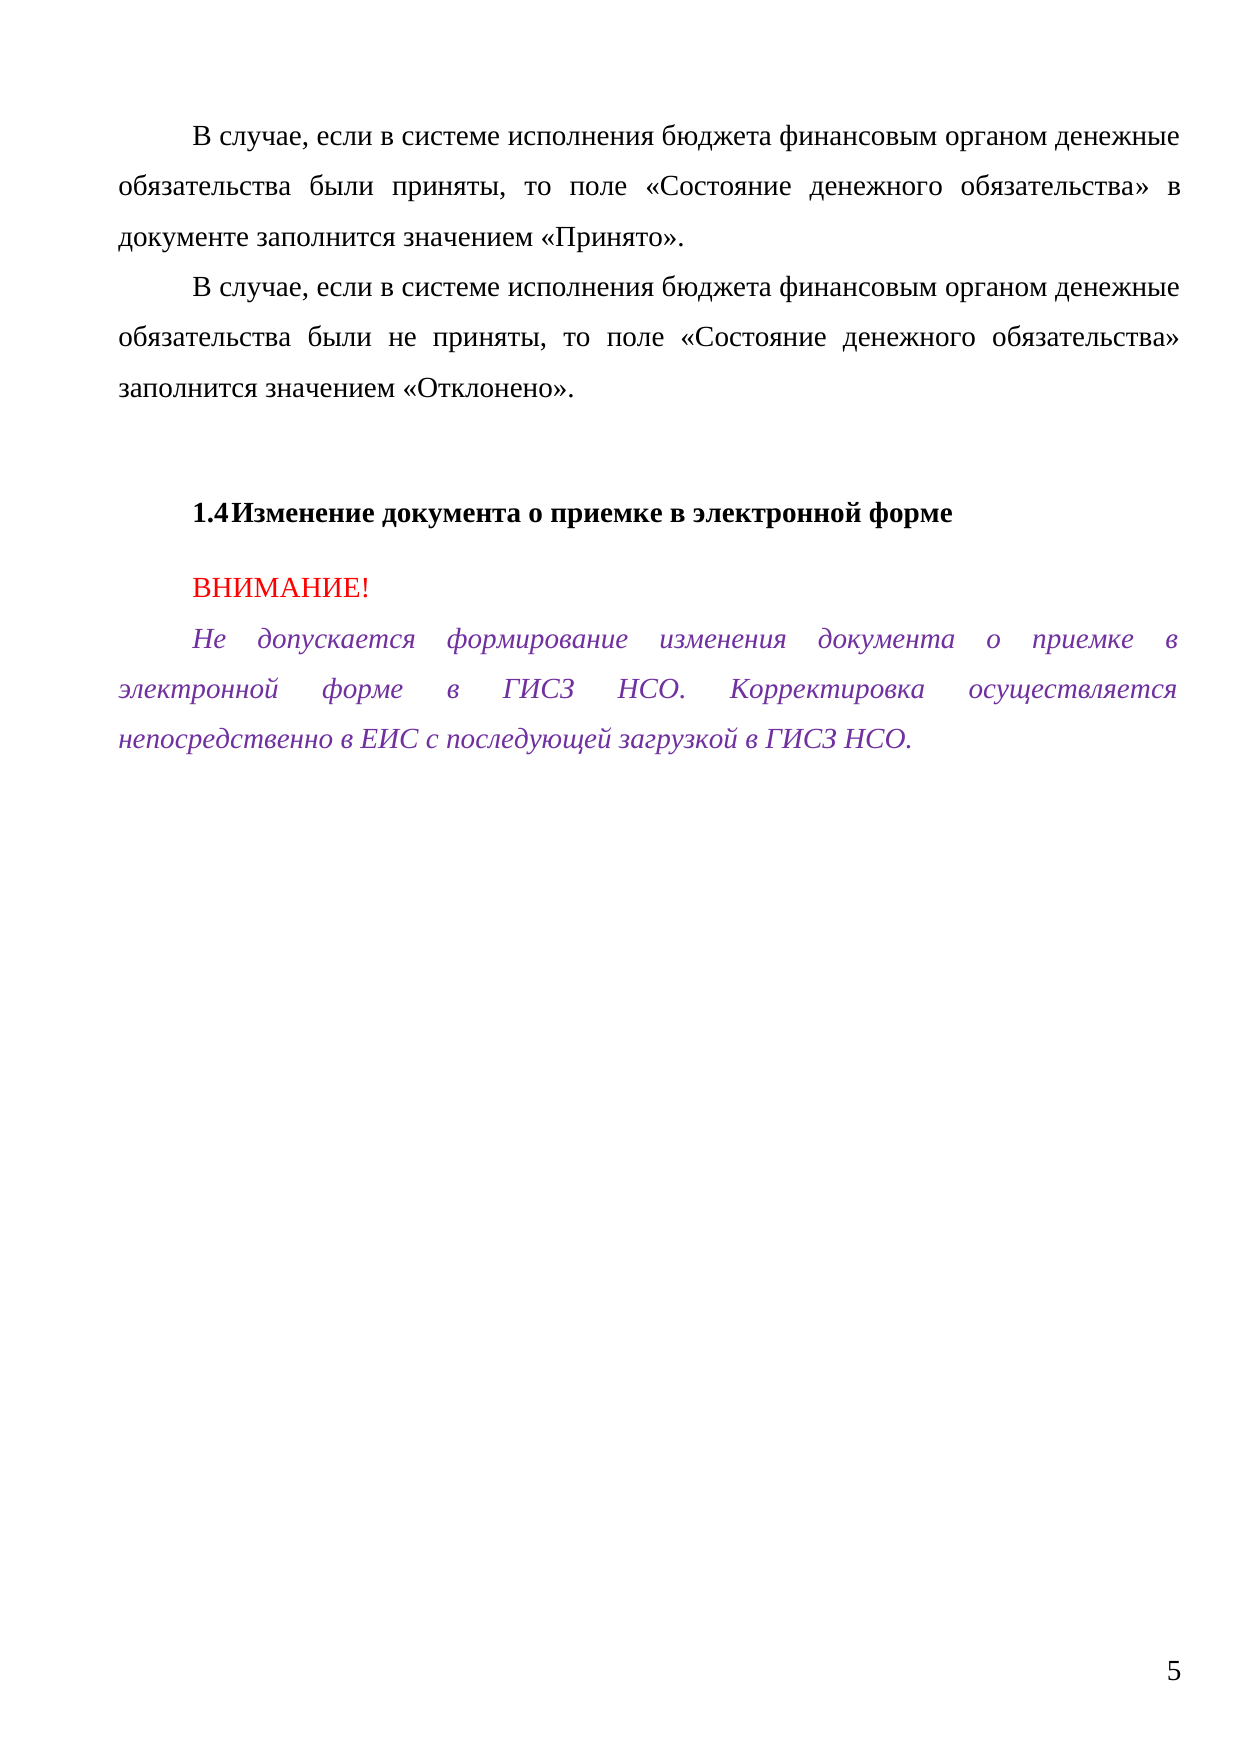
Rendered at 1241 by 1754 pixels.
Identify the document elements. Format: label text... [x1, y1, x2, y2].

subtitle Изменение документа о приемке в электронной форме [192, 495, 1181, 529]
text ВНИМАНИЕ! [118, 571, 1181, 604]
text В случае, если в системе исполнения бюджета финансовым органом денежные обязательства были не приняты, то поле «Состояние денежного обязательства» заполнится значением «Отклонено». [118, 269, 1181, 403]
text Не допускается формирование изменения документа о приемке в электронной форме в ГИСЗ НСО. Корректировка осуществляется непосредственно в ЕИС с последующей загрузкой в ГИСЗ НСО. [118, 621, 1181, 755]
text В случае, если в системе исполнения бюджета финансовым органом денежные обязательства были приняты, то поле «Состояние денежного обязательства» в документе заполнится значением «Принято». [118, 118, 1181, 252]
